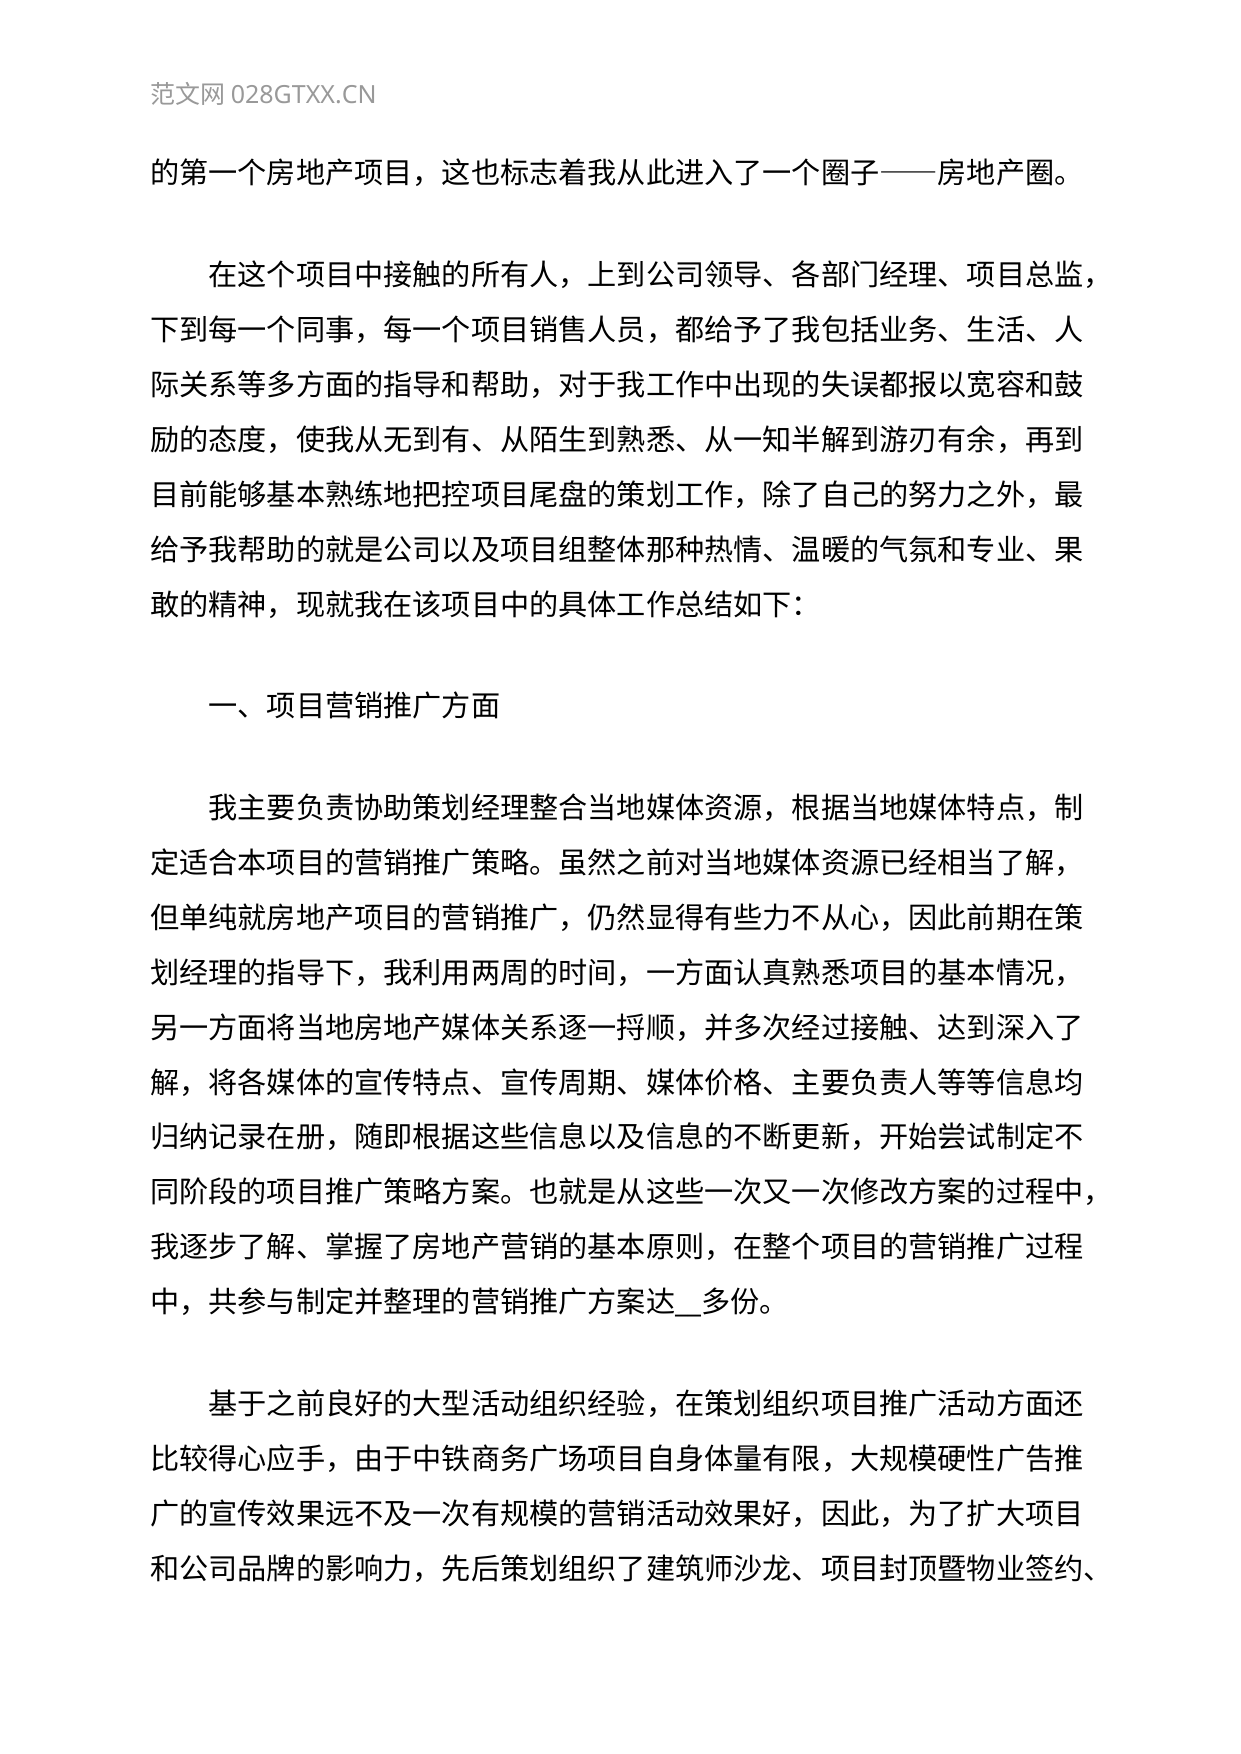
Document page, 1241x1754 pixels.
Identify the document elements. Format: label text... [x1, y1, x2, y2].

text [150, 1381, 1090, 1588]
text 一、项目营销推广方面 [150, 683, 1090, 725]
text 我主要负责协助策划经理整合当地媒体资源，根据当地媒体特点，制定适合本项目的营销推广策略。虽然之前对当地媒体资源已经相当了解，但单纯就房地产项目的营销推广，仍然显得有些力不从心，因此前期在策划经理的指导下，我利用两周的时间，一方面认真熟悉项目的基本情况，另一方面将当地房地产媒体关系逐一捋顺，并多次经过接触、达到深入了解，将各媒体的宣传特点、宣传周期、媒体价格、主要负责人等等信息均归纳记录在册，随即根据这些信息以及信息的不断更新，开始尝试制定不同阶段的项目推广策略方案。也就是从这些一次又一次修改方案的过程中，我逐步了解、掌握了房地产营销的基本原则，在整个项目的营销推广过程中，共参与制定并整理的营销推广方案达__多份。 [150, 785, 1090, 1321]
text 在这个项目中接触的所有人，上到公司领导、各部门经理、项目总监，下到每一个同事，每一个项目销售人员，都给予了我包括业务、生活、人际关系等多方面的指导和帮助，对于我工作中出现的失误都报以宽容和鼓励的态度，使我从无到有、从陌生到熟悉、从一知半解到游刃有余，再到目前能够基本熟练地把控项目尾盘的策划工作，除了自己的努力之外，最给予我帮助的就是公司以及项目组整体那种热情、温暖的气氛和专业、果敢的精神，现就我在该项目中的具体工作总结如下： [150, 252, 1090, 623]
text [150, 150, 1090, 192]
